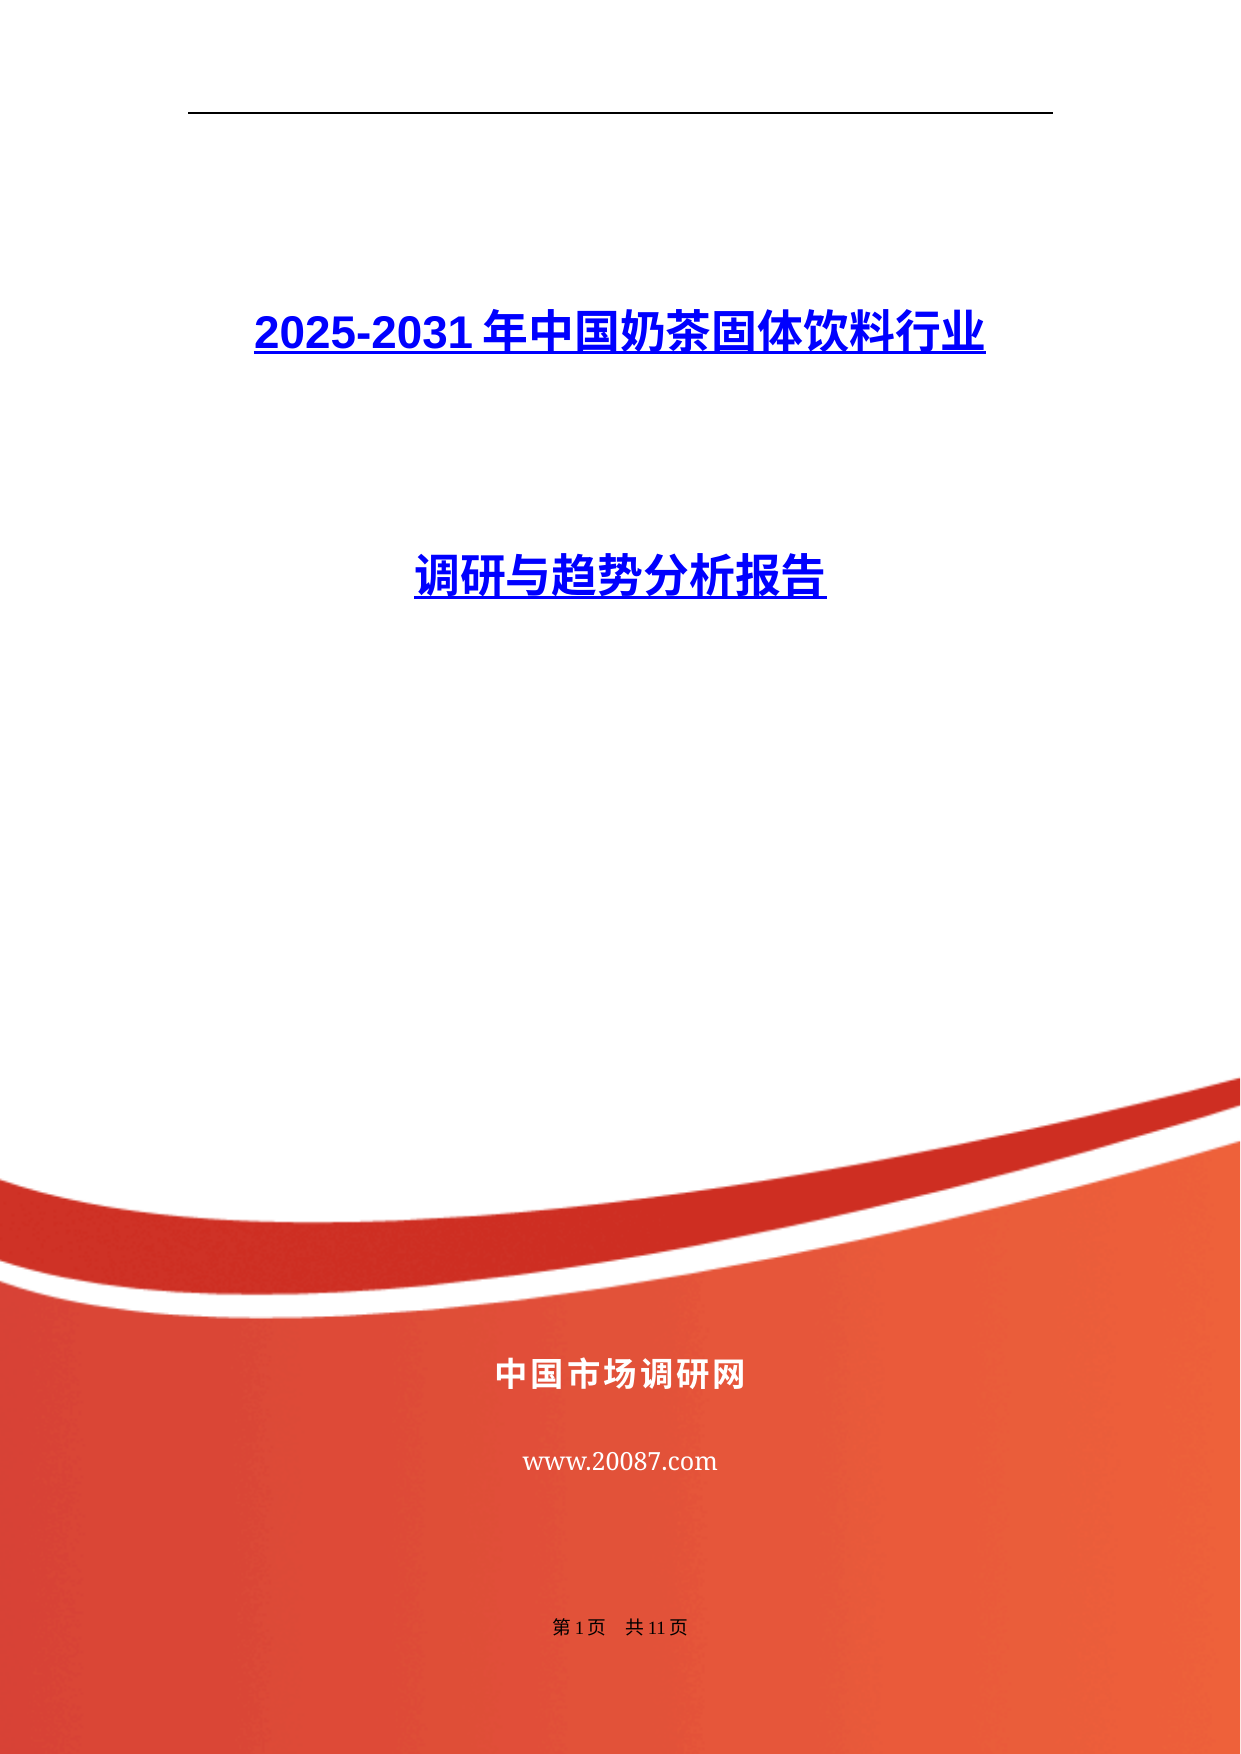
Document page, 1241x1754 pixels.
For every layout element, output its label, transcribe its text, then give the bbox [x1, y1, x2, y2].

table_header 2025-2031年中国奶茶固体饮料行业调研与趋势分析报告 [188, 207, 1053, 773]
text www.20087.com [187, 1428, 1053, 1493]
subtitle 中国市场调研网 [187, 1339, 1053, 1404]
picture [0, 1006, 1241, 1754]
